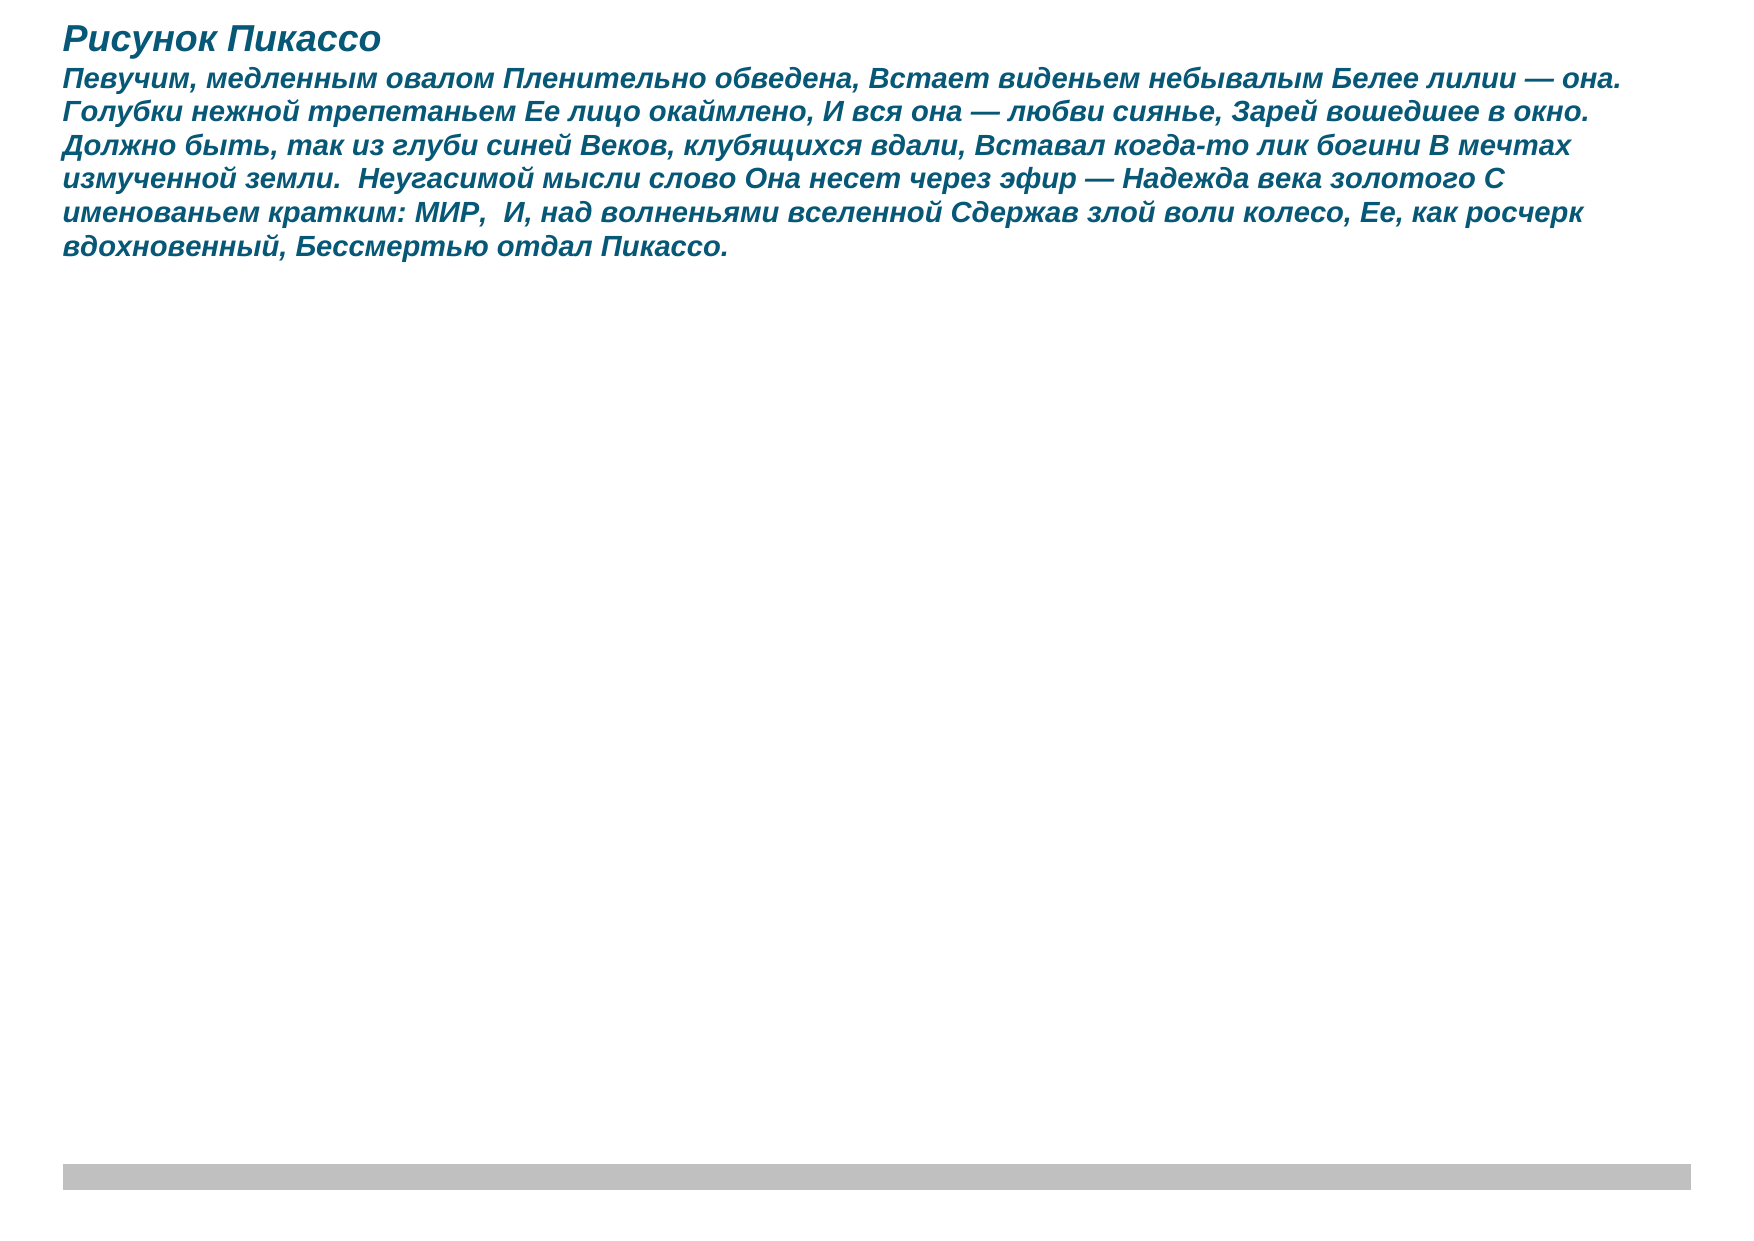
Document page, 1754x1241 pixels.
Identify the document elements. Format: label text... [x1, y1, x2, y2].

text Певучим, медленным овалом [62, 61, 1691, 262]
subtitle Рисунок Пикассо [62, 17, 1691, 60]
